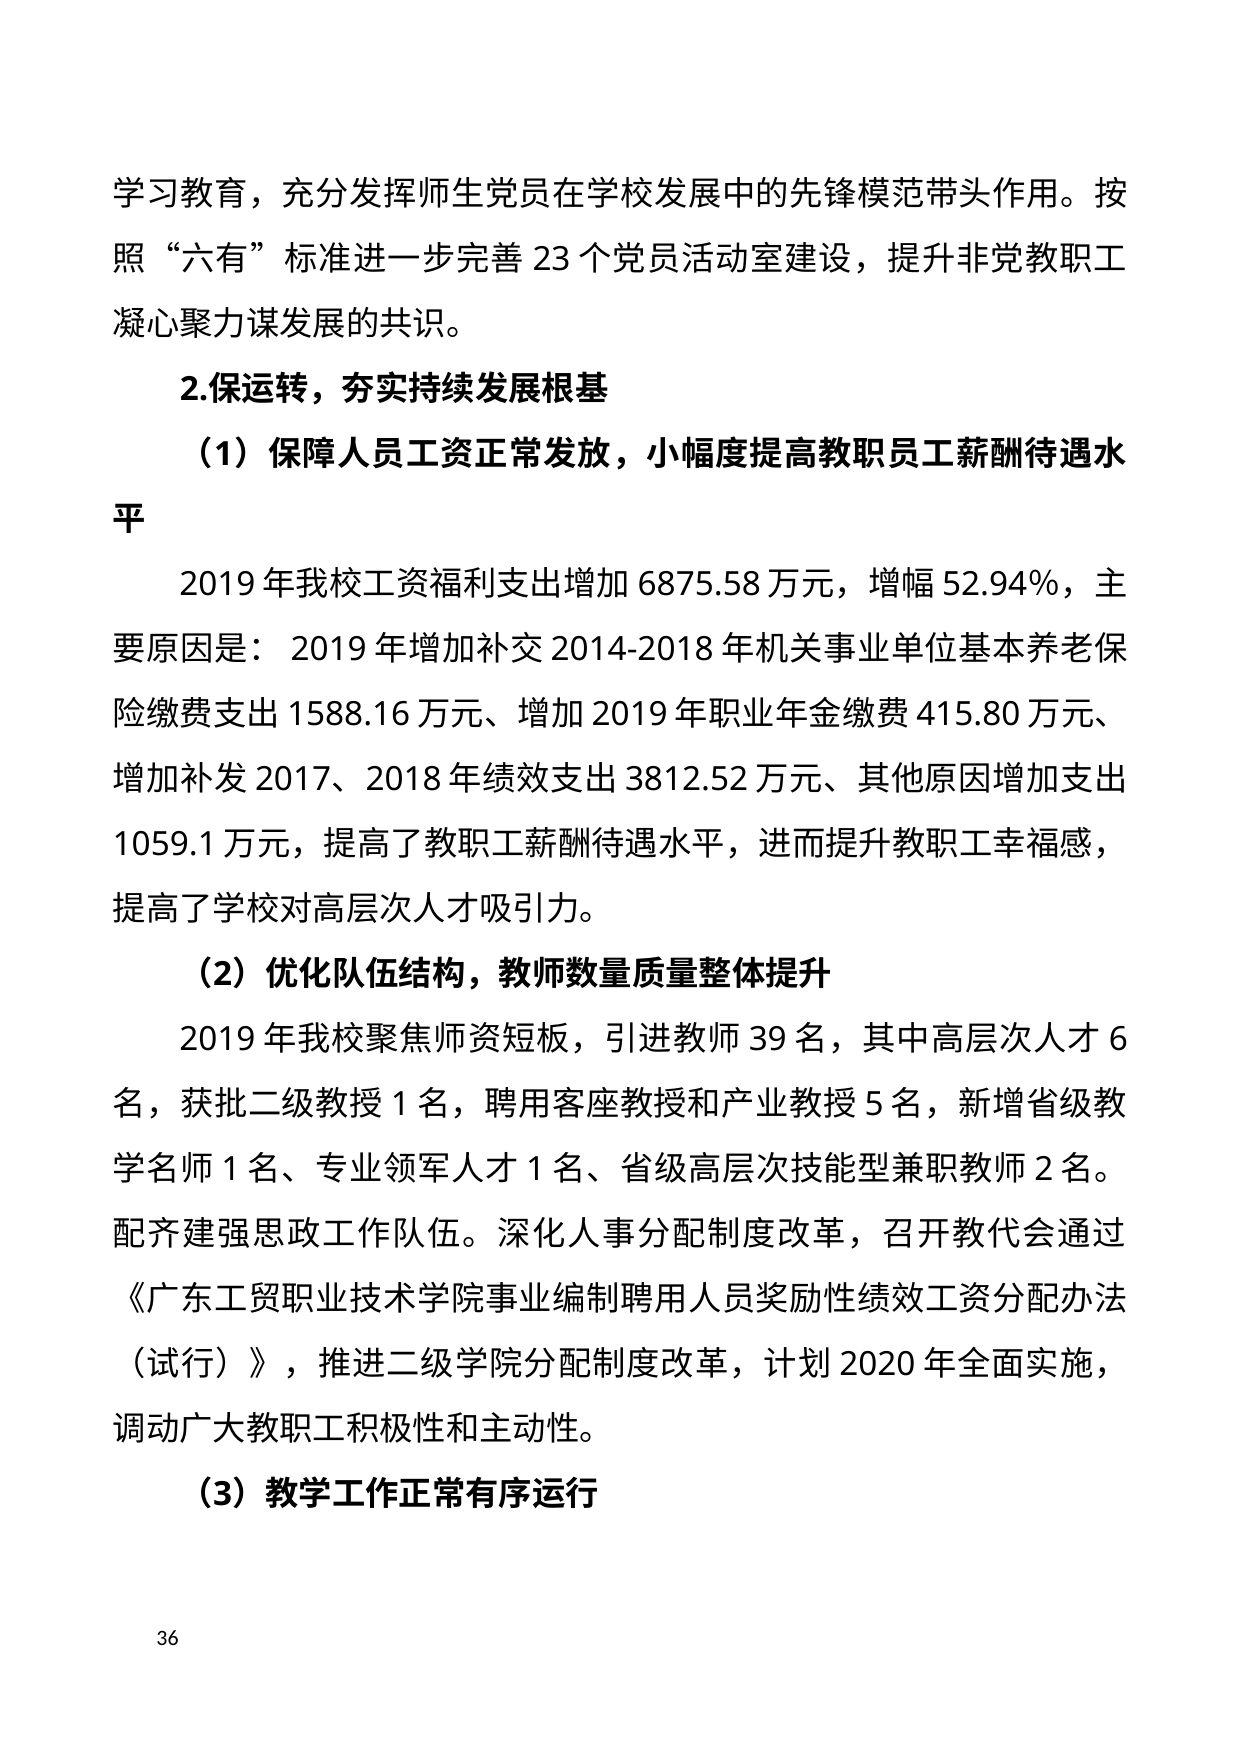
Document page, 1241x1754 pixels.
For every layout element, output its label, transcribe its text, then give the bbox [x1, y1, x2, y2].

text 2019年我校聚焦师资短板，引进教师39名，其中高层次人才6名，获批二级教授1名，聘用客座教授和产业教授5名，新增省级教学名师1名、专业领军人才1名、省级高层次技能型兼职教师2名。配齐建强思政工作队伍。深化人事分配制度改革，召开教代会通过《广东工贸职业技术学院事业编制聘用人员奖励性绩效工资分配办法（试行）》，推进二级学院分配制度改革，计划2020年全面实施，调动广大教职工积极性和主动性。 [112, 1004, 1128, 1459]
text 2019年我校工资福利支出增加6875.58万元，增幅52.94％，主要原因是： 2019年增加补交2014-2018年机关事业单位基本养老保险缴费支出1588.16万元、增加2019年职业年金缴费415.80万元、增加补发2017、2018年绩效支出3812.52万元、其他原因增加支出1059.1万元，提高了教职工薪酬待遇水平，进而提升教职工幸福感，提高了学校对高层次人才吸引力。 [112, 549, 1128, 939]
text （1）保障人员工资正常发放，小幅度提高教职员工薪酬待遇水平 [112, 419, 1128, 549]
text （3）教学工作正常有序运行 [112, 1459, 1128, 1524]
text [112, 159, 1128, 354]
text （2）优化队伍结构，教师数量质量整体提升 [112, 939, 1128, 1004]
text 2.保运转，夯实持续发展根基 [112, 354, 1128, 419]
